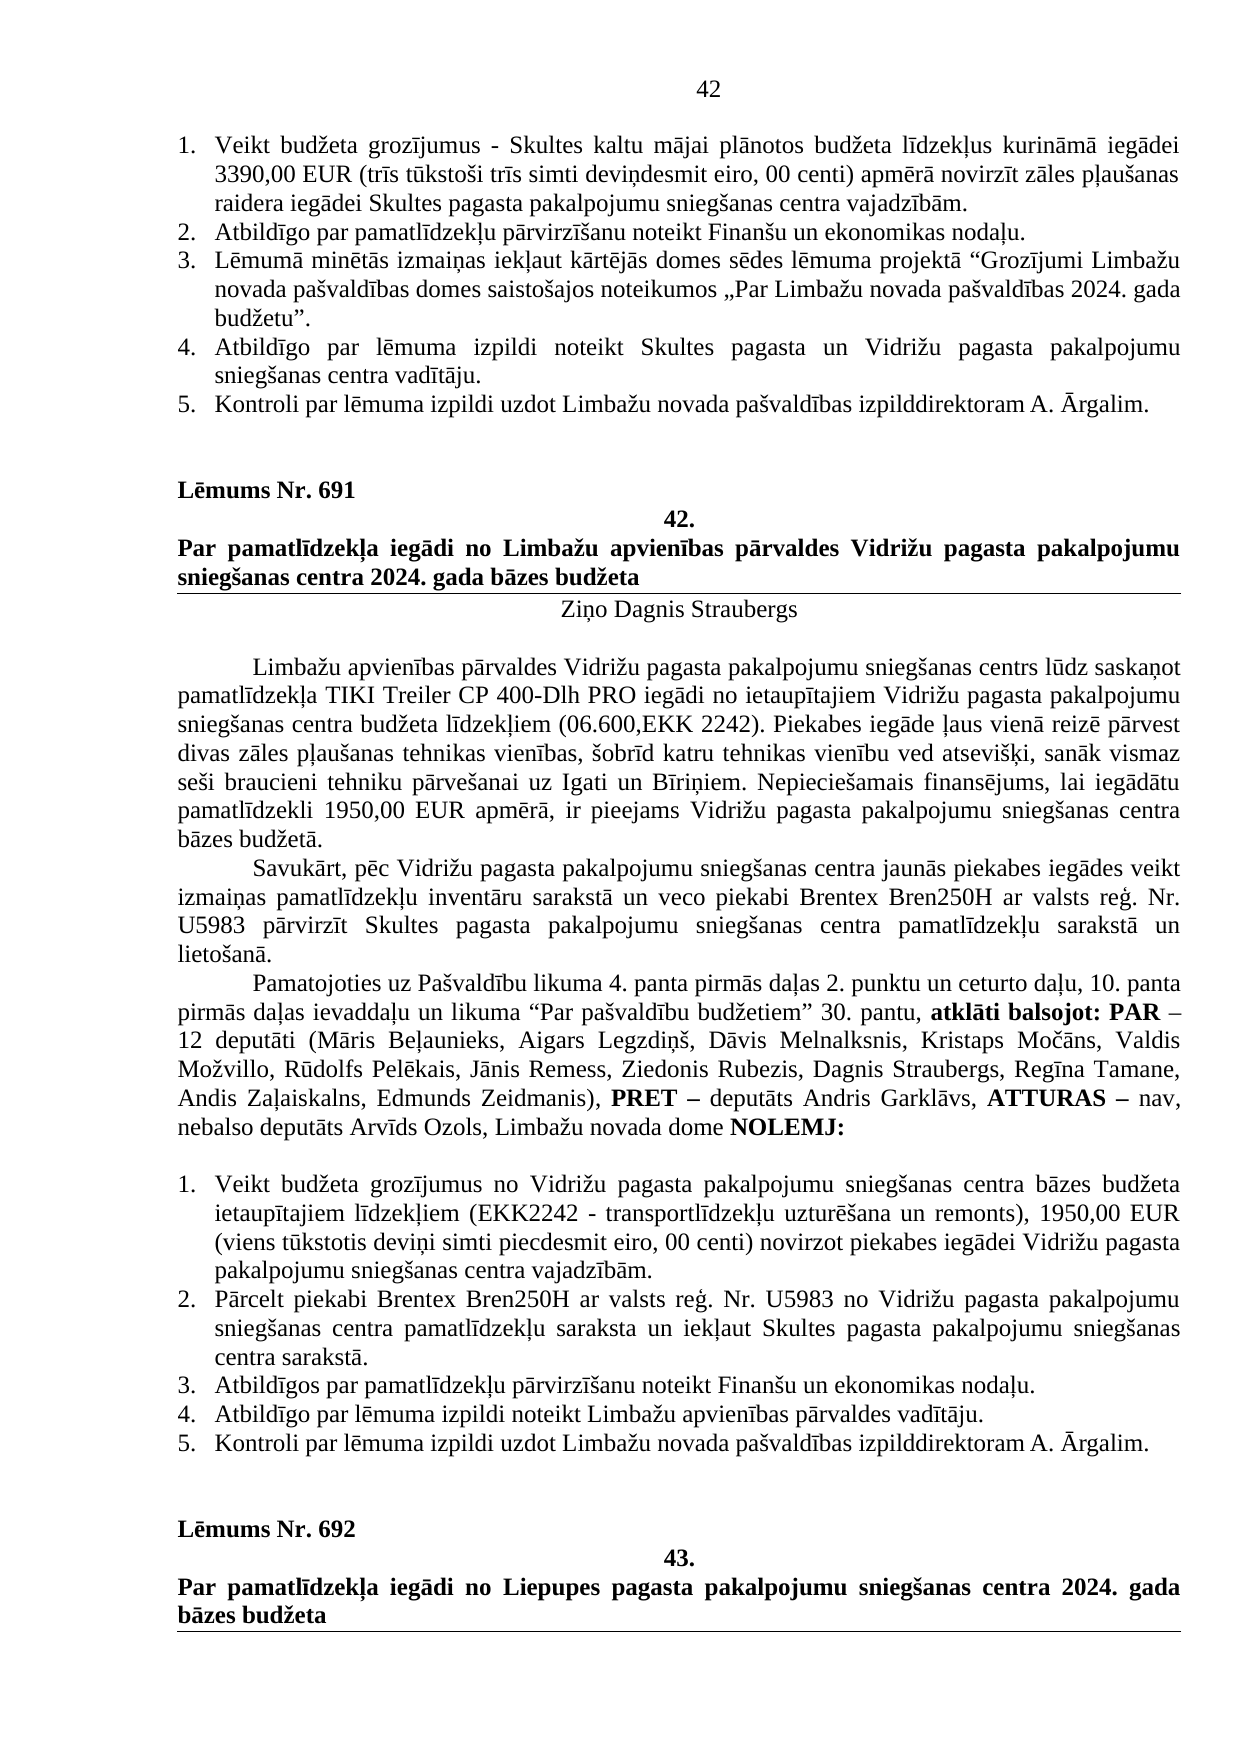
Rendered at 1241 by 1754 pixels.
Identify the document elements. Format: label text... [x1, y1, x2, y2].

text 42. [177, 504, 1181, 533]
list Kontroli par lēmuma izpildi uzdot Limbažu novada pašvaldības izpilddirektoram A. Ārgalim. [177, 1428, 1181, 1457]
text Lēmums Nr. 692 [177, 1514, 1181, 1543]
text Lēmums Nr. 691 [177, 476, 1181, 504]
list Veikt budžeta grozījumus no Vidrižu pagasta pakalpojumu sniegšanas centra bāzes budžeta ietaupītajiem līdzekļiem (EKK2242 - transportlīdzekļu uzturēšana un remonts), 1950,00 EUR (viens tūkstotis deviņi simti piecdesmit eiro, 00 centi) novirzot piekabes iegādei Vidrižu pagasta pakalpojumu sniegšanas centra vajadzībām. [177, 1169, 1181, 1284]
list Atbildīgo par lēmuma izpildi noteikt Limbažu apvienības pārvaldes vadītāju. [177, 1399, 1181, 1428]
list Kontroli par lēmuma izpildi uzdot Limbažu novada pašvaldības izpilddirektoram A. Ārgalim. [177, 389, 1181, 418]
text 43. [177, 1543, 1181, 1572]
text Ziņo Dagnis Straubergs [177, 594, 1181, 623]
list Atbildīgos par pamatlīdzekļu pārvirzīšanu noteikt Finanšu un ekonomikas nodaļu. [177, 1371, 1181, 1399]
list Veikt budžeta grozījumus - Skultes kaltu mājai plānotos budžeta līdzekļus kurināmā iegādei 3390,00 EUR (trīs tūkstoši trīs simti deviņdesmit eiro, 00 centi) apmērā novirzīt zāles pļaušanas raidera iegādei Skultes pagasta pakalpojumu sniegšanas centra vajadzībām. [177, 131, 1181, 217]
text Par pamatlīdzekļa iegādi no Liepupes pagasta pakalpojumu sniegšanas centra 2024. gada bāzes budžeta [177, 1572, 1181, 1631]
text Par pamatlīdzekļa iegādi no Limbažu apvienības pārvaldes Vidrižu pagasta pakalpojumu sniegšanas centra 2024. gada bāzes budžeta [177, 533, 1181, 593]
list Atbildīgo par pamatlīdzekļu pārvirzīšanu noteikt Finanšu un ekonomikas nodaļu. [177, 217, 1181, 246]
text Limbažu apvienības pārvaldes Vidrižu pagasta pakalpojumu sniegšanas centrs lūdz saskaņot pamatlīdzekļa TIKI Treiler CP 400-Dlh PRO iegādi no ietaupītajiem Vidrižu pagasta pakalpojumu sniegšanas centra budžeta līdzekļiem (06.600,EKK 2242). Piekabes iegāde ļaus vienā reizē pārvest divas zāles pļaušanas tehnikas vienības, šobrīd katru tehnikas vienību ved atsevišķi, sanāk vismaz seši braucieni tehniku pārvešanai uz Igati un Bīriņiem. Nepieciešamais finansējums, lai iegādātu pamatlīdzekli 1950,00 EUR apmērā, ir pieejams Vidrižu pagasta pakalpojumu sniegšanas centra bāzes budžetā. [177, 652, 1181, 853]
list Pārcelt piekabi Brentex Bren250H ar valsts reģ. Nr. U5983 no Vidrižu pagasta pakalpojumu sniegšanas centra pamatlīdzekļu saraksta un iekļaut Skultes pagasta pakalpojumu sniegšanas centra sarakstā. [177, 1284, 1181, 1371]
text Savukārt, pēc Vidrižu pagasta pakalpojumu sniegšanas centra jaunās piekabes iegādes veikt izmaiņas pamatlīdzekļu inventāru sarakstā un veco piekabi Brentex Bren250H ar valsts reģ. Nr. U5983 pārvirzīt Skultes pagasta pakalpojumu sniegšanas centra pamatlīdzekļu sarakstā un lietošanā. [177, 853, 1181, 968]
list Lēmumā minētās izmaiņas iekļaut kārtējās domes sēdes lēmuma projektā “Grozījumi Limbažu novada pašvaldības domes saistošajos noteikumos „Par Limbažu novada pašvaldības 2024. gada budžetu”. [177, 246, 1181, 332]
text Pamatojoties uz Pašvaldību likuma 4. panta pirmās daļas 2. punktu un ceturto daļu, 10. panta pirmās daļas ievaddaļu un likuma “Par pašvaldību budžetiem” 30. pantu, atklāti balsojot: PAR – 12 deputāti (Māris Beļaunieks, Aigars Legzdiņš, Dāvis Melnalksnis, Kristaps Močāns, Valdis Možvillo, Rūdolfs Pelēkais, Jānis Remess, Ziedonis Rubezis, Dagnis Straubergs, Regīna Tamane, Andis Zaļaiskalns, Edmunds Zeidmanis), PRET – deputāts Andris Garklāvs, ATTURAS – nav, nebalso deputāts Arvīds Ozols, Limbažu novada dome NOLEMJ: [177, 968, 1181, 1141]
list Atbildīgo par lēmuma izpildi noteikt Skultes pagasta un Vidrižu pagasta pakalpojumu sniegšanas centra vadītāju. [177, 332, 1181, 389]
